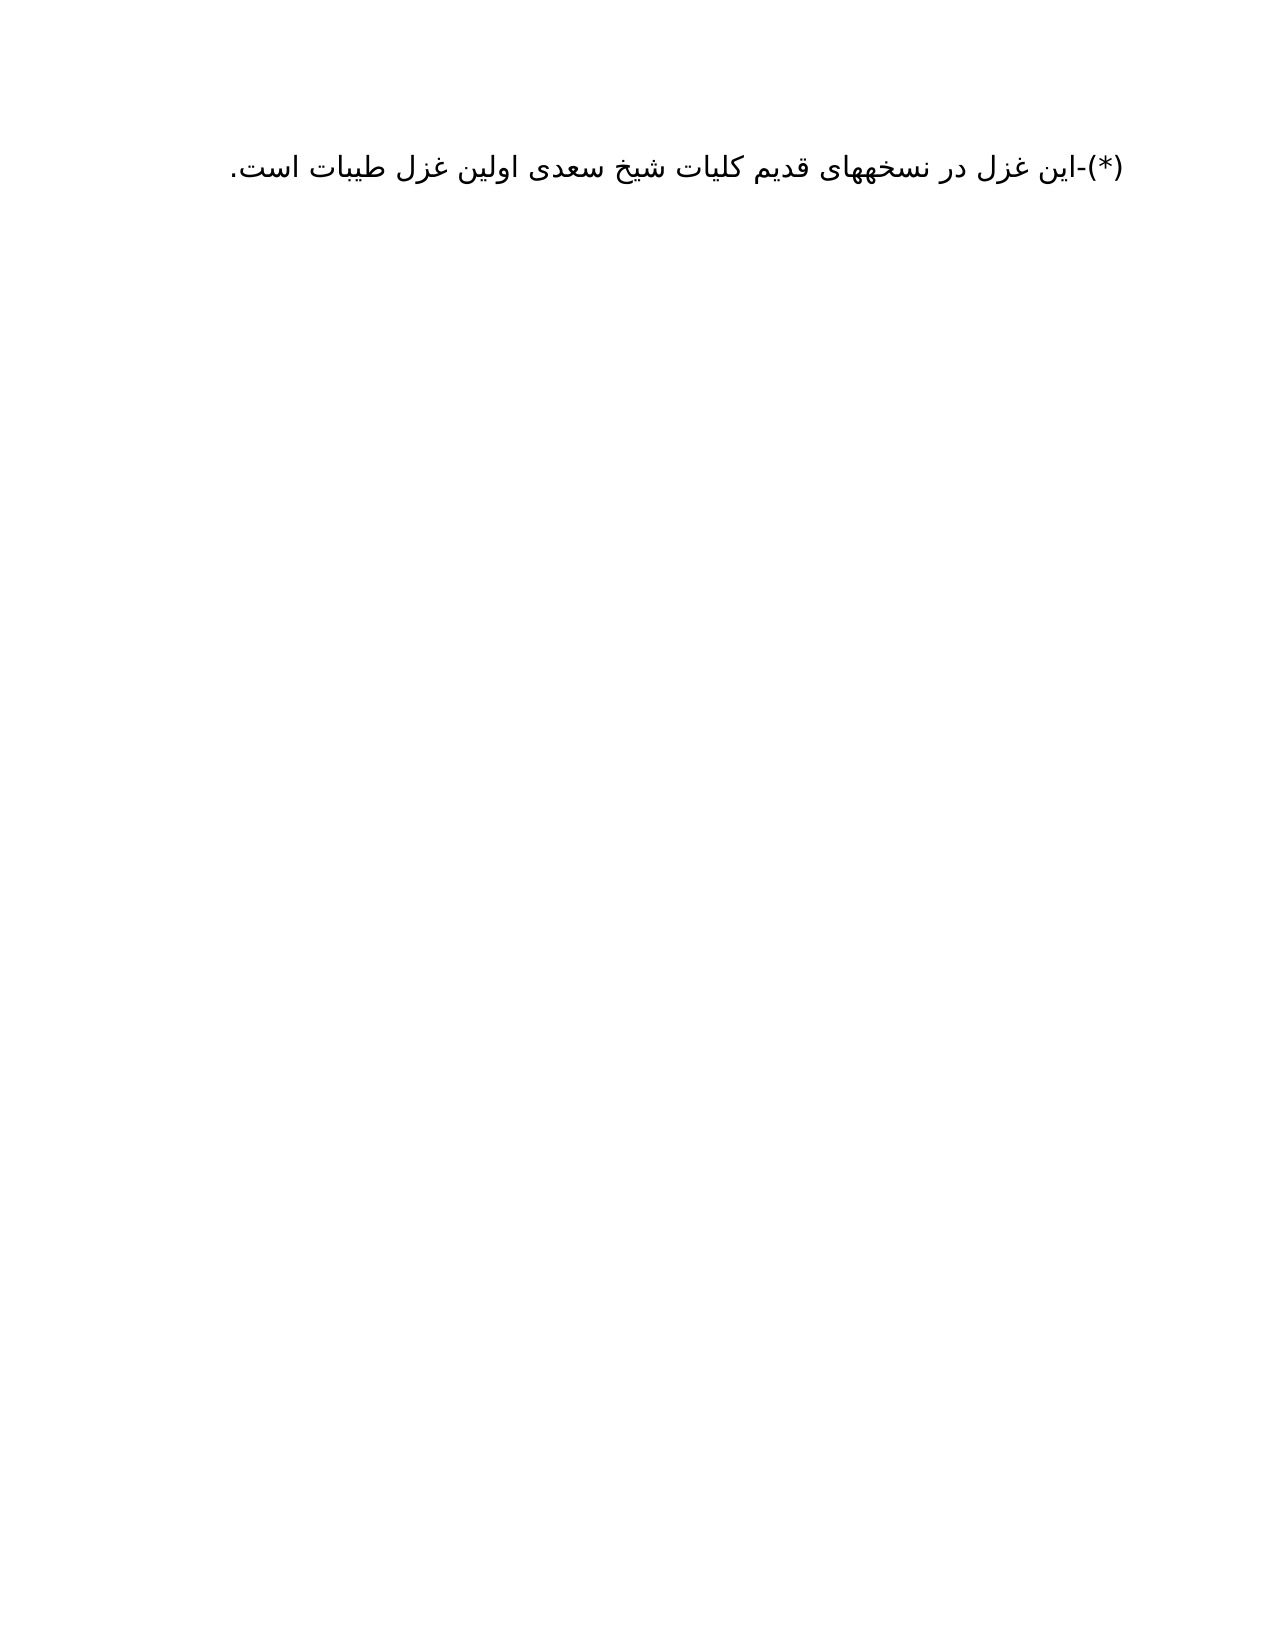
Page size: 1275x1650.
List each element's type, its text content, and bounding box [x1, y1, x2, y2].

text (*)-این غزل در نسخه‏های قدیم کلیات شیخ سعدی اولین غزل طیبات است. [150, 150, 1125, 184]
